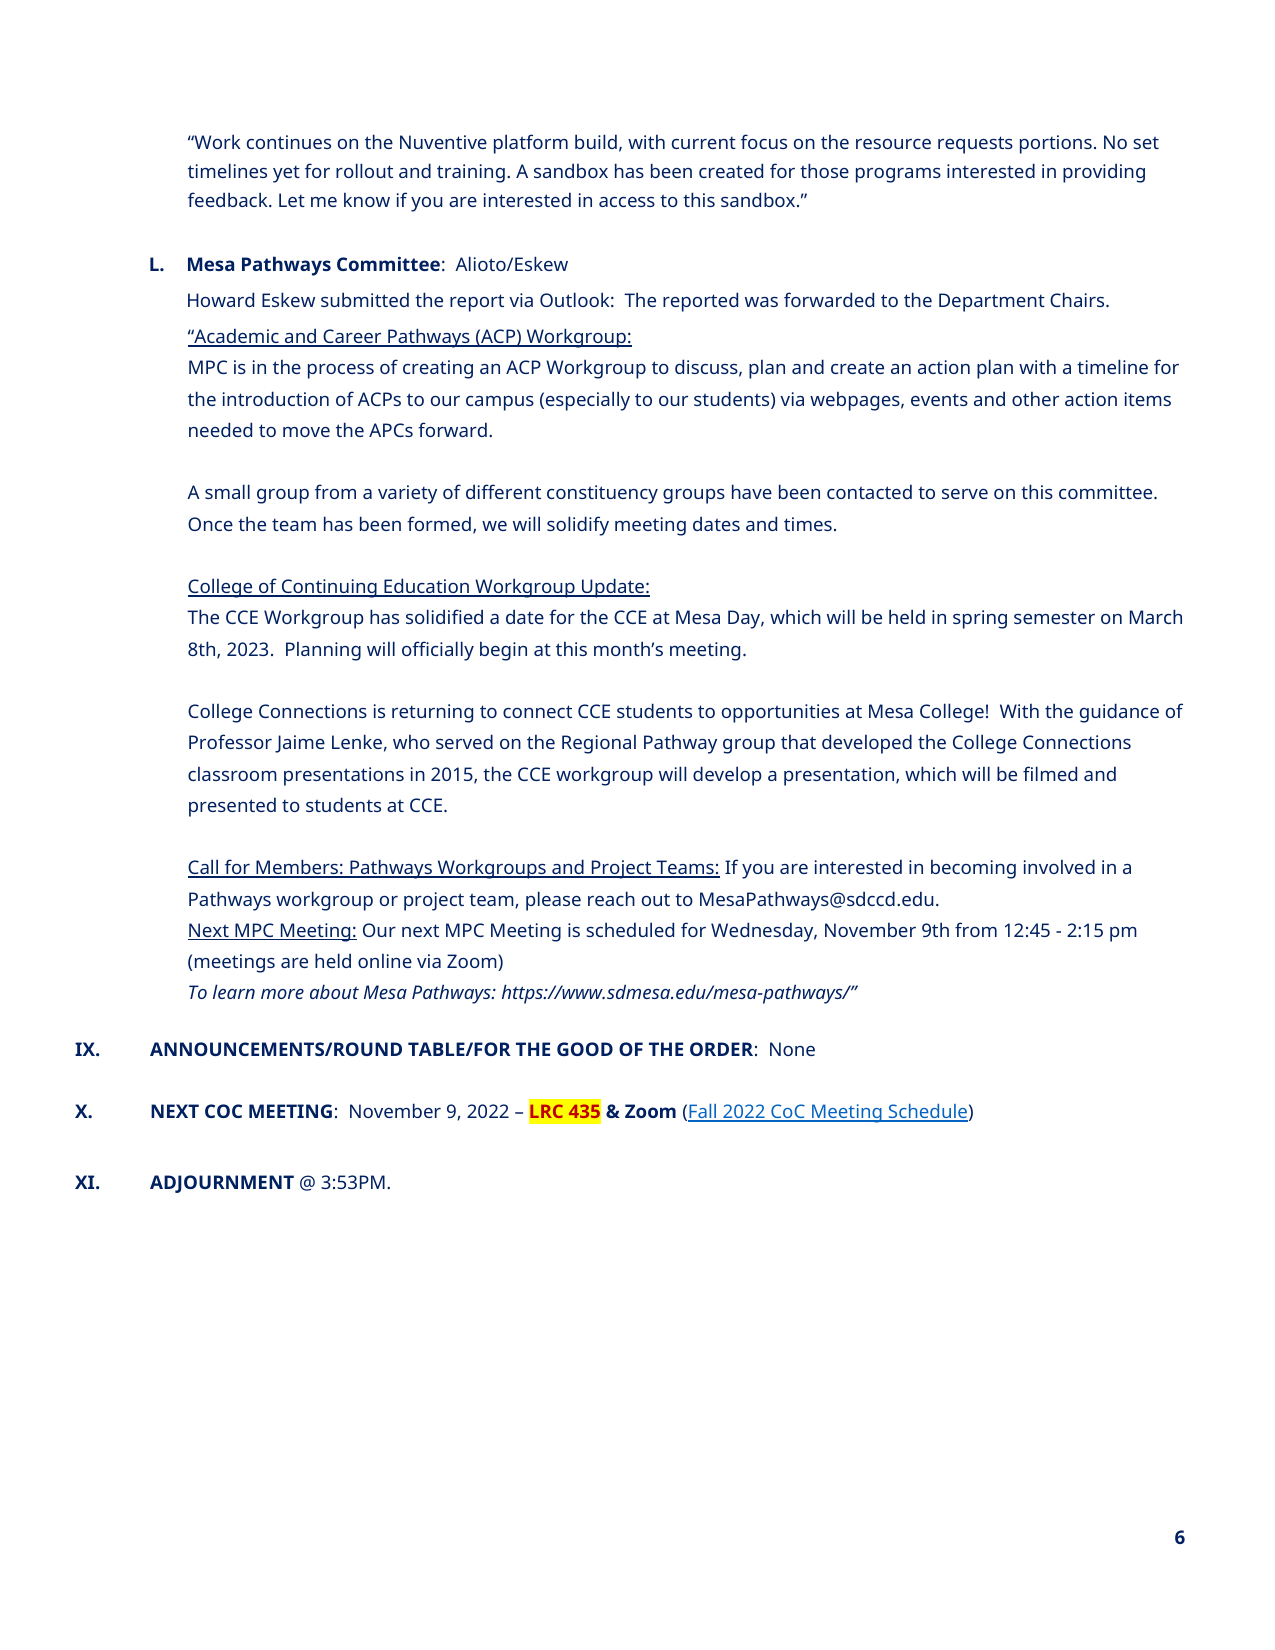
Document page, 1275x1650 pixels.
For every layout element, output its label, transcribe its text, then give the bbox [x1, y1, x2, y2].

text Howard Eskew submitted the report via Outlook: The reported was forwarded to the Department Chairs. [186, 282, 1212, 314]
list College of Continuing Education Workgroup Update: [187, 568, 1185, 600]
list Call for Members: Pathways Workgroups and Project Teams: If you are interested in becoming involved in a Pathways workgroup or project team, please reach out to MesaPathways@sdccd.edu. [187, 850, 1185, 912]
list “Academic and Career Pathways (ACP) Workgroup: [187, 318, 1185, 350]
list The CCE Workgroup has solidified a date for the CCE at Mesa Day, which will be held in spring semester on March 8th, 2023. Planning will officially begin at this month’s meeting. [187, 600, 1185, 662]
list A small group from a variety of different constituency groups have been contacted to serve on this committee. Once the team has been formed, we will solidify meeting dates and times. [187, 475, 1185, 537]
list To learn more about Mesa Pathways: https://www.sdmesa.edu/mesa-pathways/” [187, 975, 1185, 1006]
list ANNOUNCEMENTS/ROUND TABLE/FOR THE GOOD OF THE ORDER: None [75, 1031, 1212, 1062]
list College Connections is returning to connect CCE students to opportunities at Mesa College! With the guidance of Professor Jaime Lenke, who served on the Regional Pathway group that developed the College Connections classroom presentations in 2015, the CCE workgroup will develop a presentation, which will be filmed and presented to students at CCE. [187, 693, 1185, 818]
list Mesa Pathways Committee: Alioto/Eskew [148, 246, 1212, 277]
list Next MPC Meeting: Our next MPC Meeting is scheduled for Wednesday, November 9th from 12:45 - 2:15 pm (meetings are held online via Zoom) [187, 912, 1185, 975]
list “Work continues on the Nuventive platform build, with current focus on the resource requests portions. No set timelines yet for rollout and training. A sandbox has been created for those programs interested in providing feedback. Let me know if you are interested in access to this sandbox.” [187, 126, 1185, 213]
list ADJOURNMENT @ 3:53PM. [75, 1164, 1212, 1196]
list MPC is in the process of creating an ACP Workgroup to discuss, plan and create an action plan with a timeline for the introduction of ACPs to our campus (especially to our students) via webpages, events and other action items needed to move the APCs forward. [187, 350, 1185, 443]
list NEXT COC MEETING: November 9, 2022 – LRC 435 & Zoom (Fall 2022 CoC Meeting Schedule) [75, 1093, 1212, 1125]
